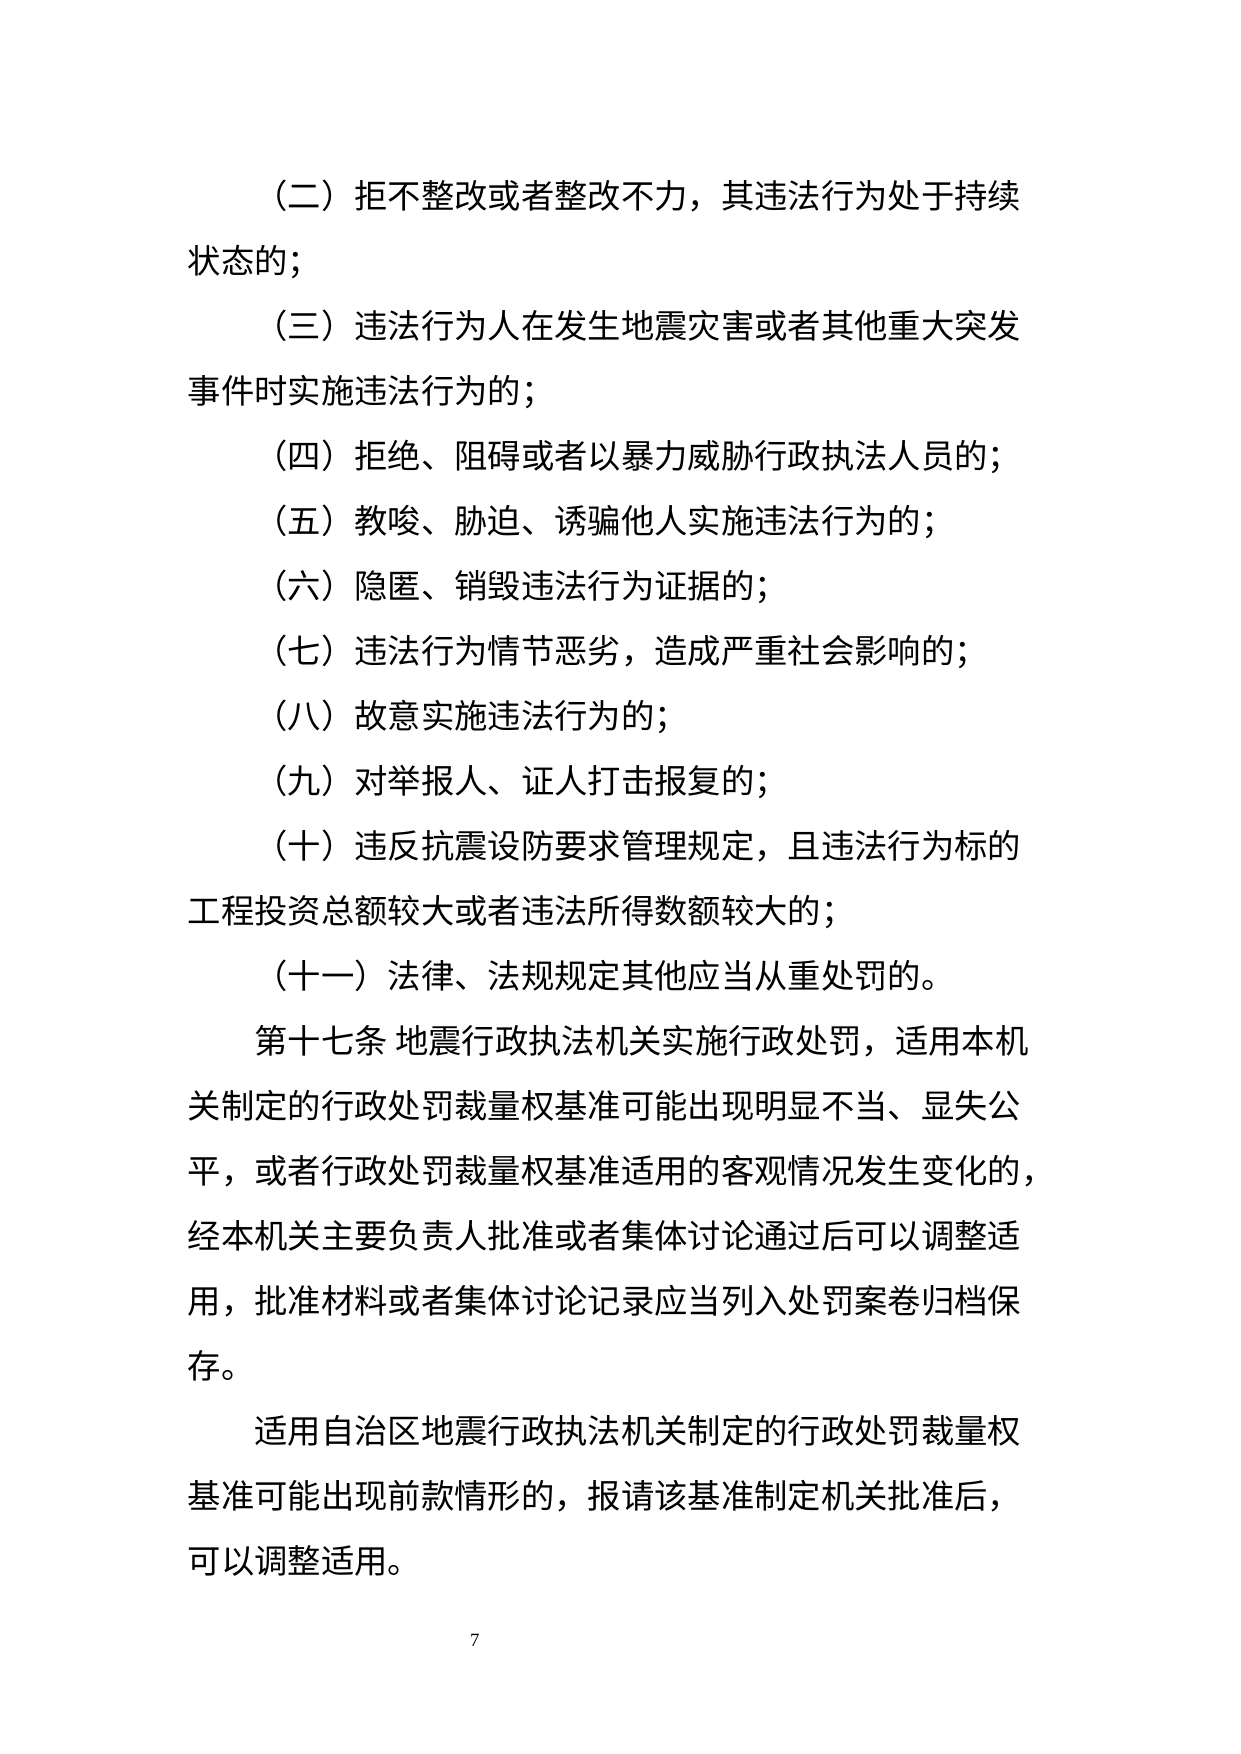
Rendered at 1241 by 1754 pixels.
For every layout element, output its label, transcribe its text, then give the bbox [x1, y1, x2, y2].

text （十一）法律、法规规定其他应当从重处罚的。 [187, 942, 1053, 1007]
text （九）对举报人、证人打击报复的； [187, 747, 1053, 812]
text （三）违法行为人在发生地震灾害或者其他重大突发事件时实施违法行为的； [187, 292, 1053, 422]
text （十）违反抗震设防要求管理规定，且违法行为标的工程投资总额较大或者违法所得数额较大的； [187, 812, 1053, 942]
text 第十七条 地震行政执法机关实施行政处罚，适用本机关制定的行政处罚裁量权基准可能出现明显不当、显失公平，或者行政处罚裁量权基准适用的客观情况发生变化的，经本机关主要负责人批准或者集体讨论通过后可以调整适用，批准材料或者集体讨论记录应当列入处罚案卷归档保存。 [187, 1007, 1053, 1397]
text （五）教唆、胁迫、诱骗他人实施违法行为的； [187, 487, 1053, 552]
text （四）拒绝、阻碍或者以暴力威胁行政执法人员的； [187, 422, 1053, 487]
text （二）拒不整改或者整改不力，其违法行为处于持续状态的； [187, 162, 1053, 292]
text （六）隐匿、销毁违法行为证据的； [187, 552, 1053, 617]
text 适用自治区地震行政执法机关制定的行政处罚裁量权基准可能出现前款情形的，报请该基准制定机关批准后，可以调整适用。 [187, 1397, 1053, 1592]
text （八）故意实施违法行为的； [187, 682, 1053, 747]
text （七）违法行为情节恶劣，造成严重社会影响的； [187, 617, 1053, 682]
